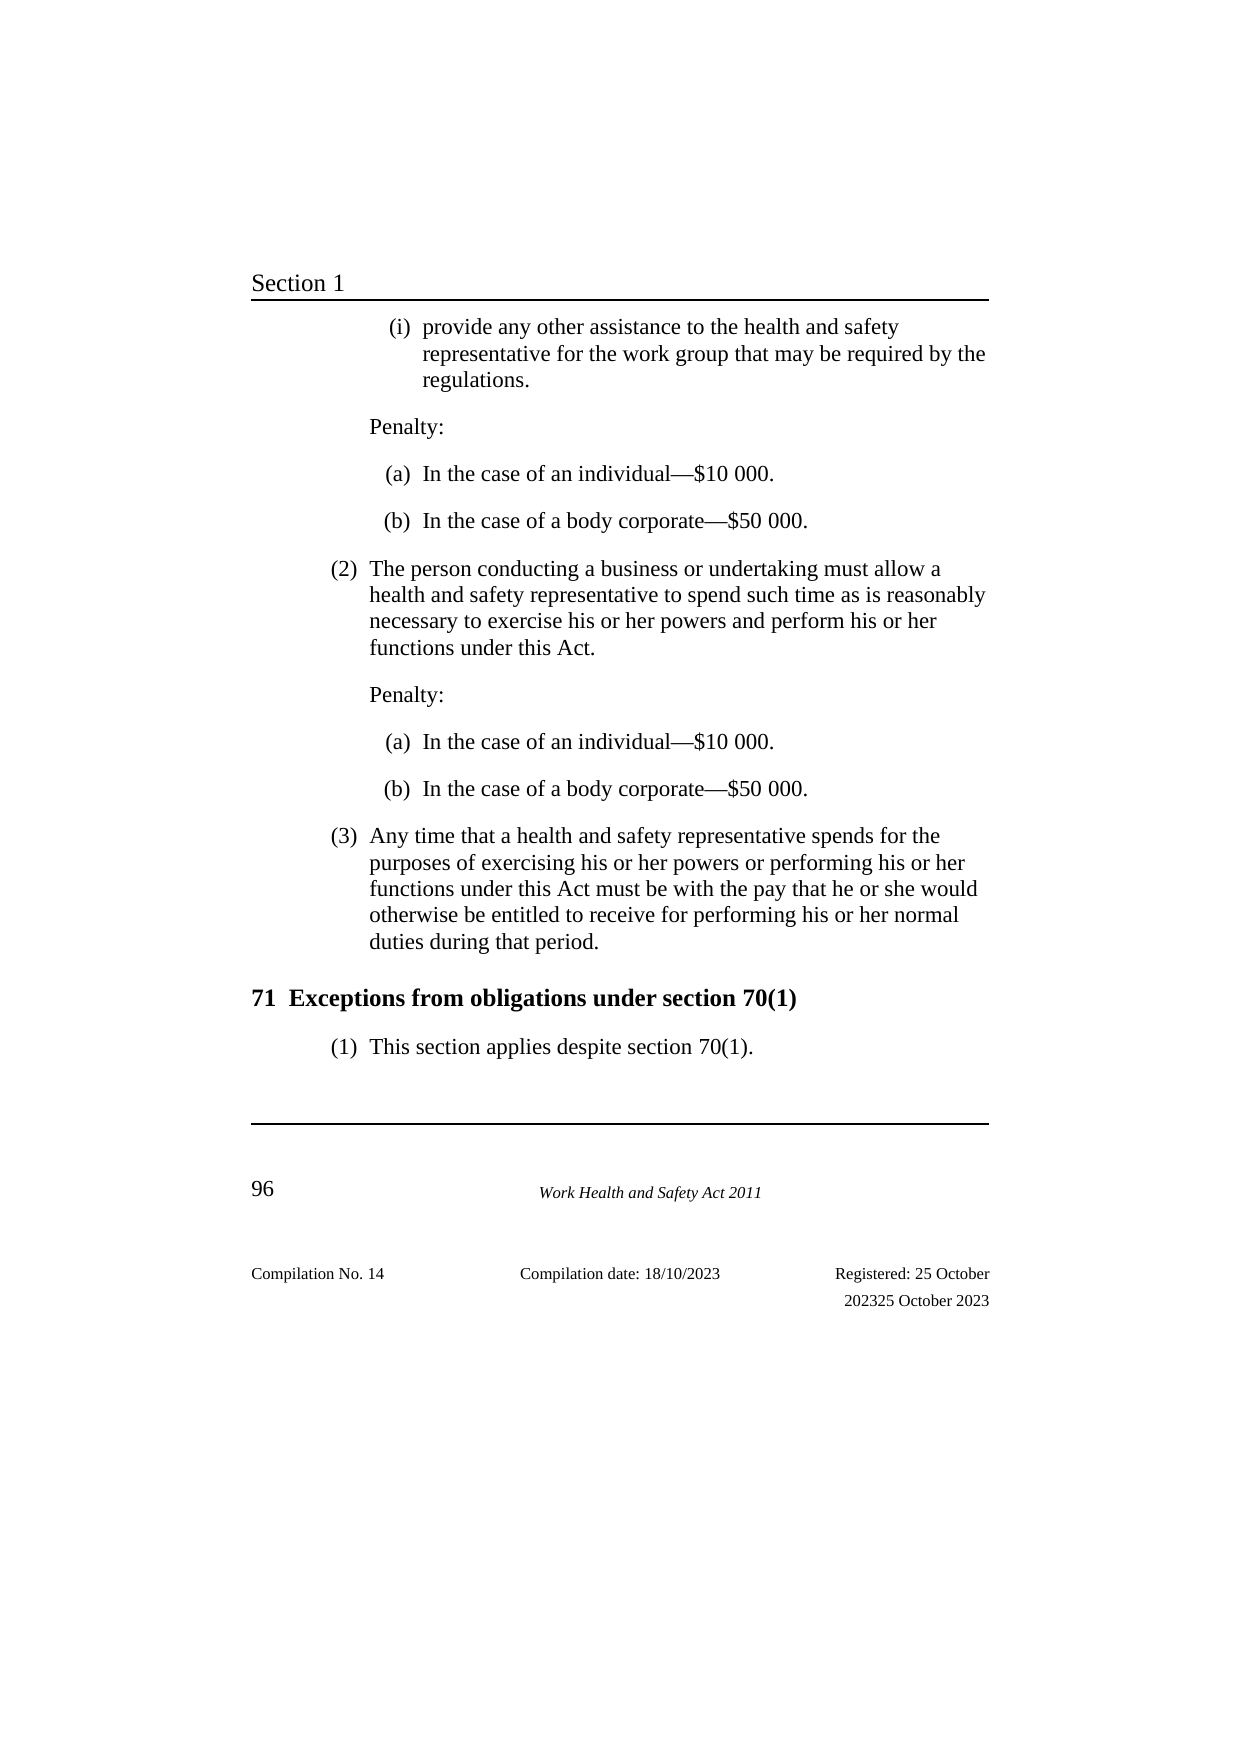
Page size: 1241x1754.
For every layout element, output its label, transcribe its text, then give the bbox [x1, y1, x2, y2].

text (b) In the case of a body corporate—$50 000. [251, 507, 989, 534]
text (3) Any time that a health and safety representative spends for the purposes of exercising his or her powers or performing his or her functions under this Act must be with the pay that he or she would otherwise be entitled to receive for performing his or her normal duties during that period. [251, 822, 989, 954]
text (b) In the case of a body corporate—$50 000. [251, 775, 989, 802]
text Penalty: [369, 681, 989, 707]
text (2) The person conducting a business or undertaking must allow a health and safety representative to spend such time as is reasonably necessary to exercise his or her powers and perform his or her functions under this Act. [251, 555, 989, 660]
text (i) provide any other assistance to the health and safety representative for the work group that may be required by the regulations. [251, 313, 989, 392]
text Penalty: [369, 413, 989, 439]
text (a) In the case of an individual—$10 000. [251, 460, 989, 487]
text 71 Exceptions from obligations under section 70(1) [251, 983, 989, 1012]
text (a) In the case of an individual—$10 000. [251, 728, 989, 754]
text (1) This section applies despite section 70(1). [251, 1033, 989, 1059]
